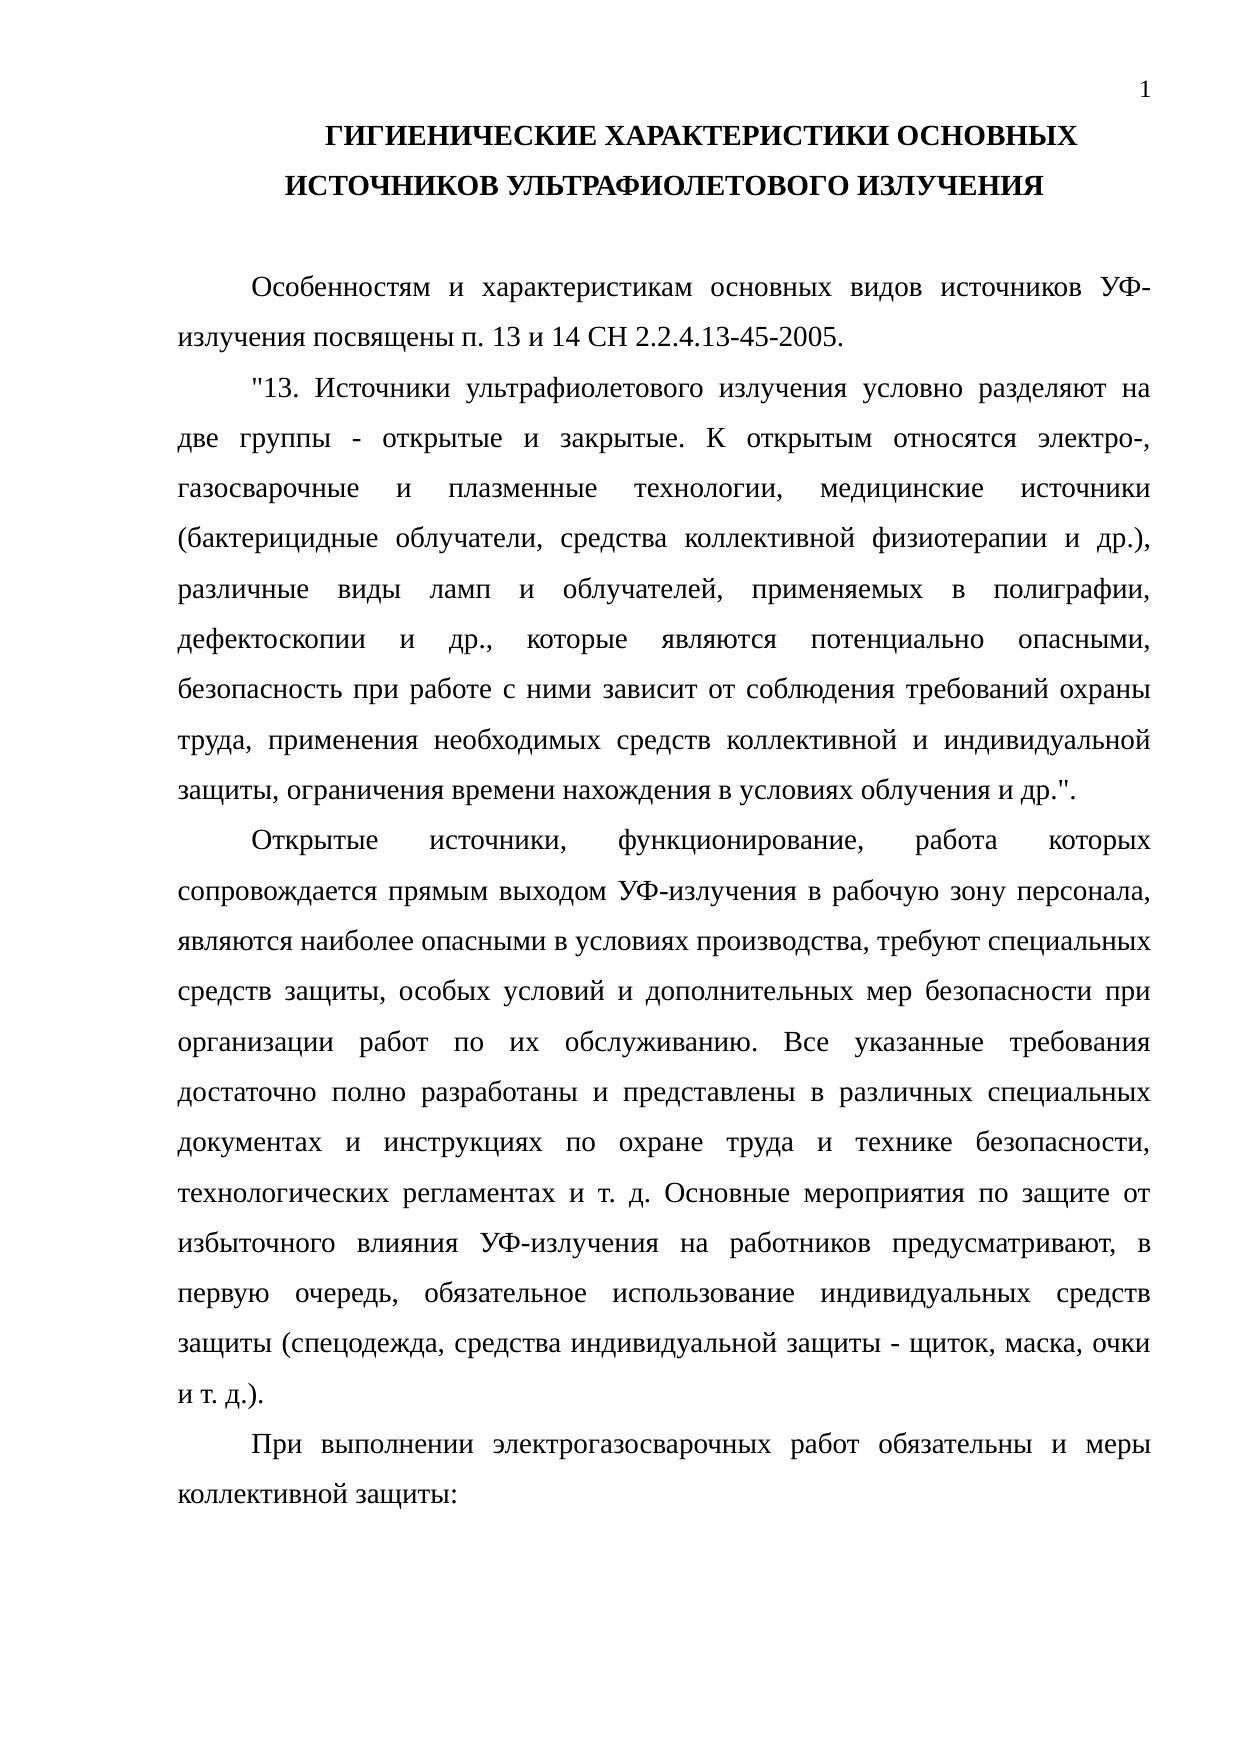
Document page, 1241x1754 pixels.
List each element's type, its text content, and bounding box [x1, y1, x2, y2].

text Открытые источники, функционирование, работа которых сопровождается прямым выходом УФ-излучения в рабочую зону персонала, являются наиболее опасными в условиях производства, требуют специальных средств защиты, особых условий и дополнительных мер безопасности при организации работ по их обслуживанию. Все указанные требования достаточно полно разработаны и представлены в различных специальных документах и инструкциях по охране труда и технике безопасности, технологических регламентах и т. д. Основные мероприятия по защите от избыточного влияния УФ-излучения на работников предусматривают, в первую очередь, обязательное использование индивидуальных средств защиты (спецодежда, средства индивидуальной защиты - щиток, маска, очки и т. д.). [177, 822, 1152, 1409]
text Гигиенические характеристики основных источников ультрафиолетового излучения [177, 118, 1152, 202]
text "13. Источники ультрафиолетового излучения условно разделяют на две группы - открытые и закрытые. К открытым относятся электро-, газосварочные и плазменные технологии, медицинские источники (бактерицидные облучатели, средства коллективной физиотерапии и др.), различные виды ламп и облучателей, применяемых в полиграфии, дефектоскопии и др., которые являются потенциально опасными, безопасность при работе с ними зависит от соблюдения требований охраны труда, применения необходимых средств коллективной и индивидуальной защиты, ограничения времени нахождения в условиях облучения и др.". [177, 370, 1152, 806]
text Особенностям и характеристикам основных видов источников УФ-излучения посвящены п. 13 и 14 СН 2.2.4.13-45-2005. [177, 269, 1152, 353]
text При выполнении электрогазосварочных работ обязательны и меры коллективной защиты: [177, 1426, 1152, 1510]
